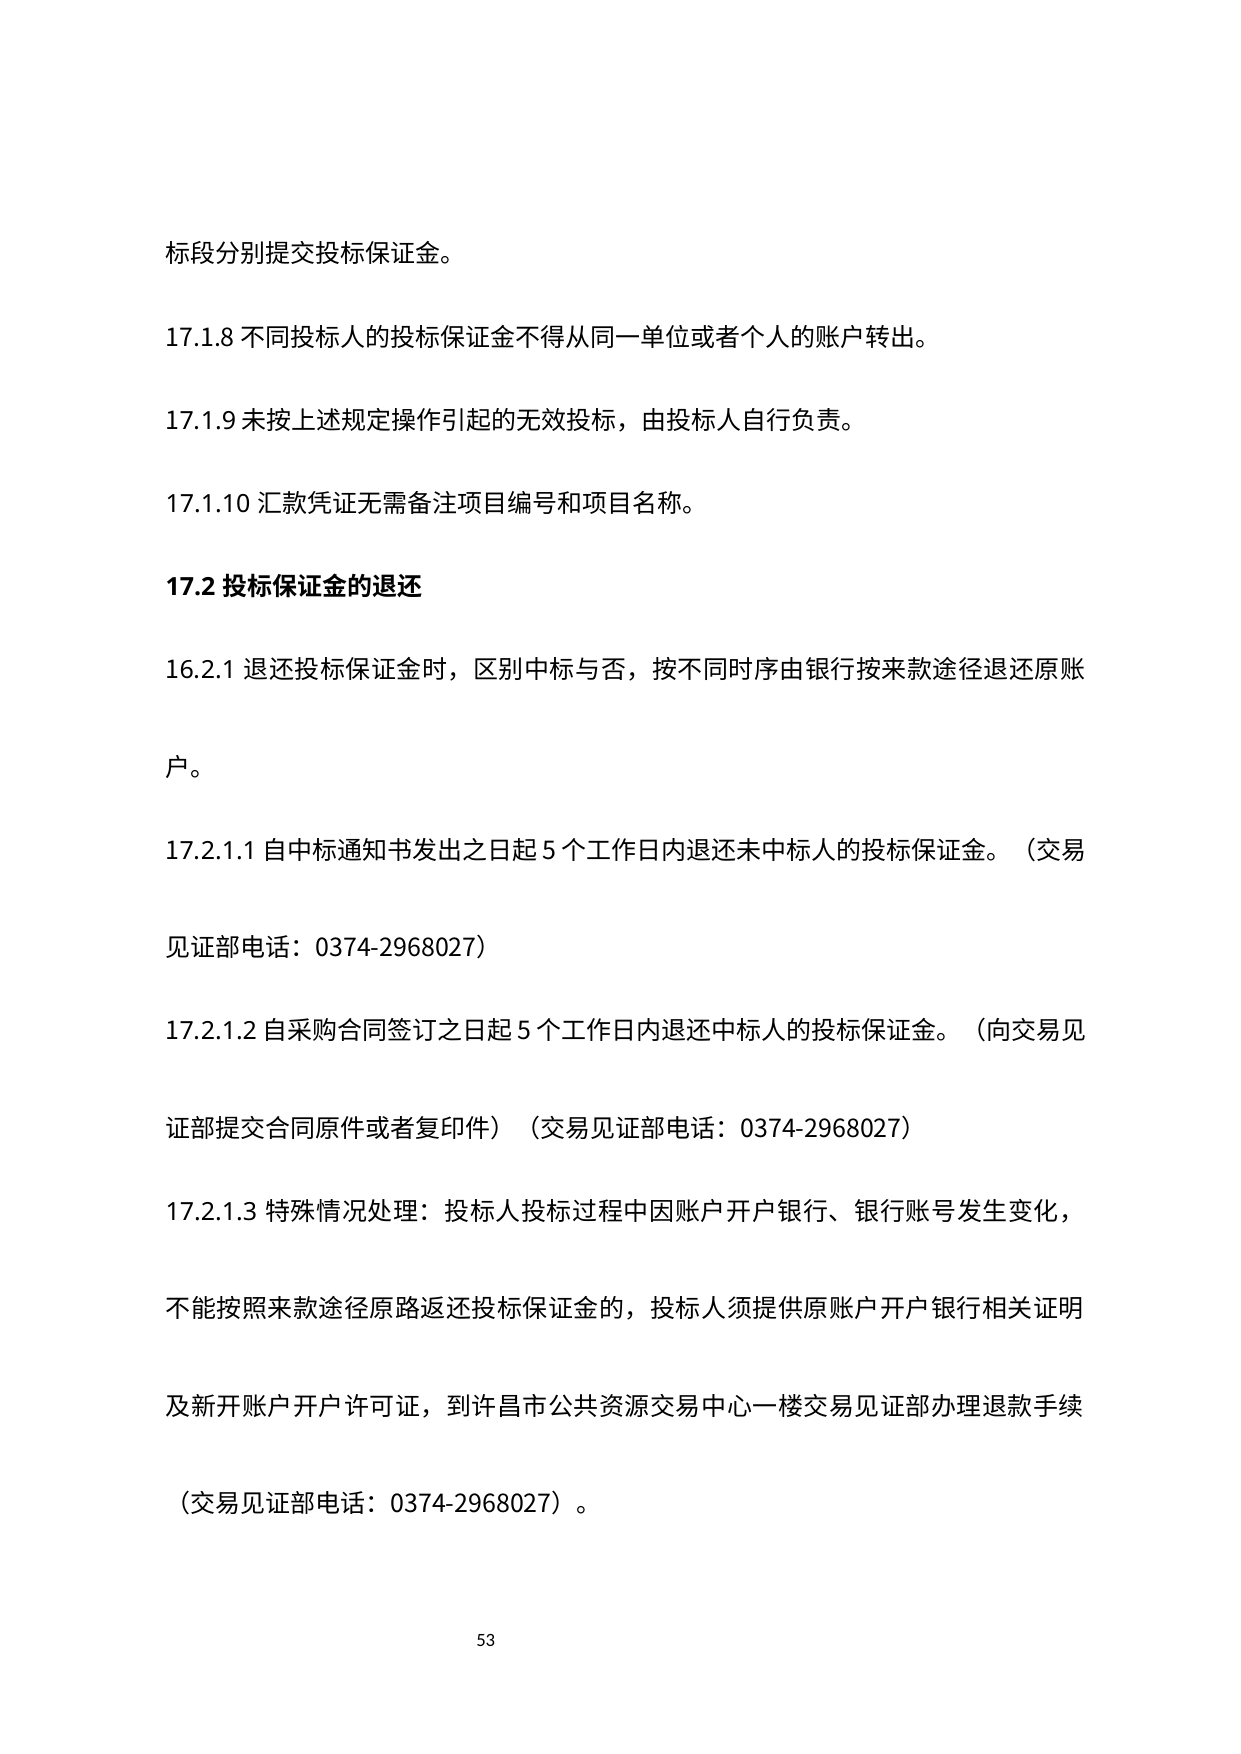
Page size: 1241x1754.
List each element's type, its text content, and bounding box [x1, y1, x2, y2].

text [165, 219, 1087, 284]
text 17.2.1.1 自中标通知书发出之日起5个工作日内退还未中标人的投标保证金。（交易见证部电话：0374-2968027） [165, 816, 1087, 978]
text 17.2.1.3 特殊情况处理：投标人投标过程中因账户开户银行、银行账号发生变化，不能按照来款途径原路返还投标保证金的，投标人须提供原账户开户银行相关证明及新开账户开户许可证，到许昌市公共资源交易中心一楼交易见证部办理退款手续（交易见证部电话：0374-2968027）。 [165, 1177, 1087, 1534]
text 17.2 投标保证金的退还 [165, 552, 1087, 617]
text 17.1.9 未按上述规定操作引起的无效投标，由投标人自行负责。 [165, 386, 1087, 451]
text 17.1.10 汇款凭证无需备注项目编号和项目名称。 [165, 469, 1087, 534]
text 17.2.1.2 自采购合同签订之日起5个工作日内退还中标人的投标保证金。（向交易见证部提交合同原件或者复印件）（交易见证部电话：0374-2968027） [165, 996, 1087, 1159]
text 17.1.8 不同投标人的投标保证金不得从同一单位或者个人的账户转出。 [165, 303, 1087, 368]
text 16.2.1 退还投标保证金时，区别中标与否，按不同时序由银行按来款途径退还原账户。 [165, 635, 1087, 798]
